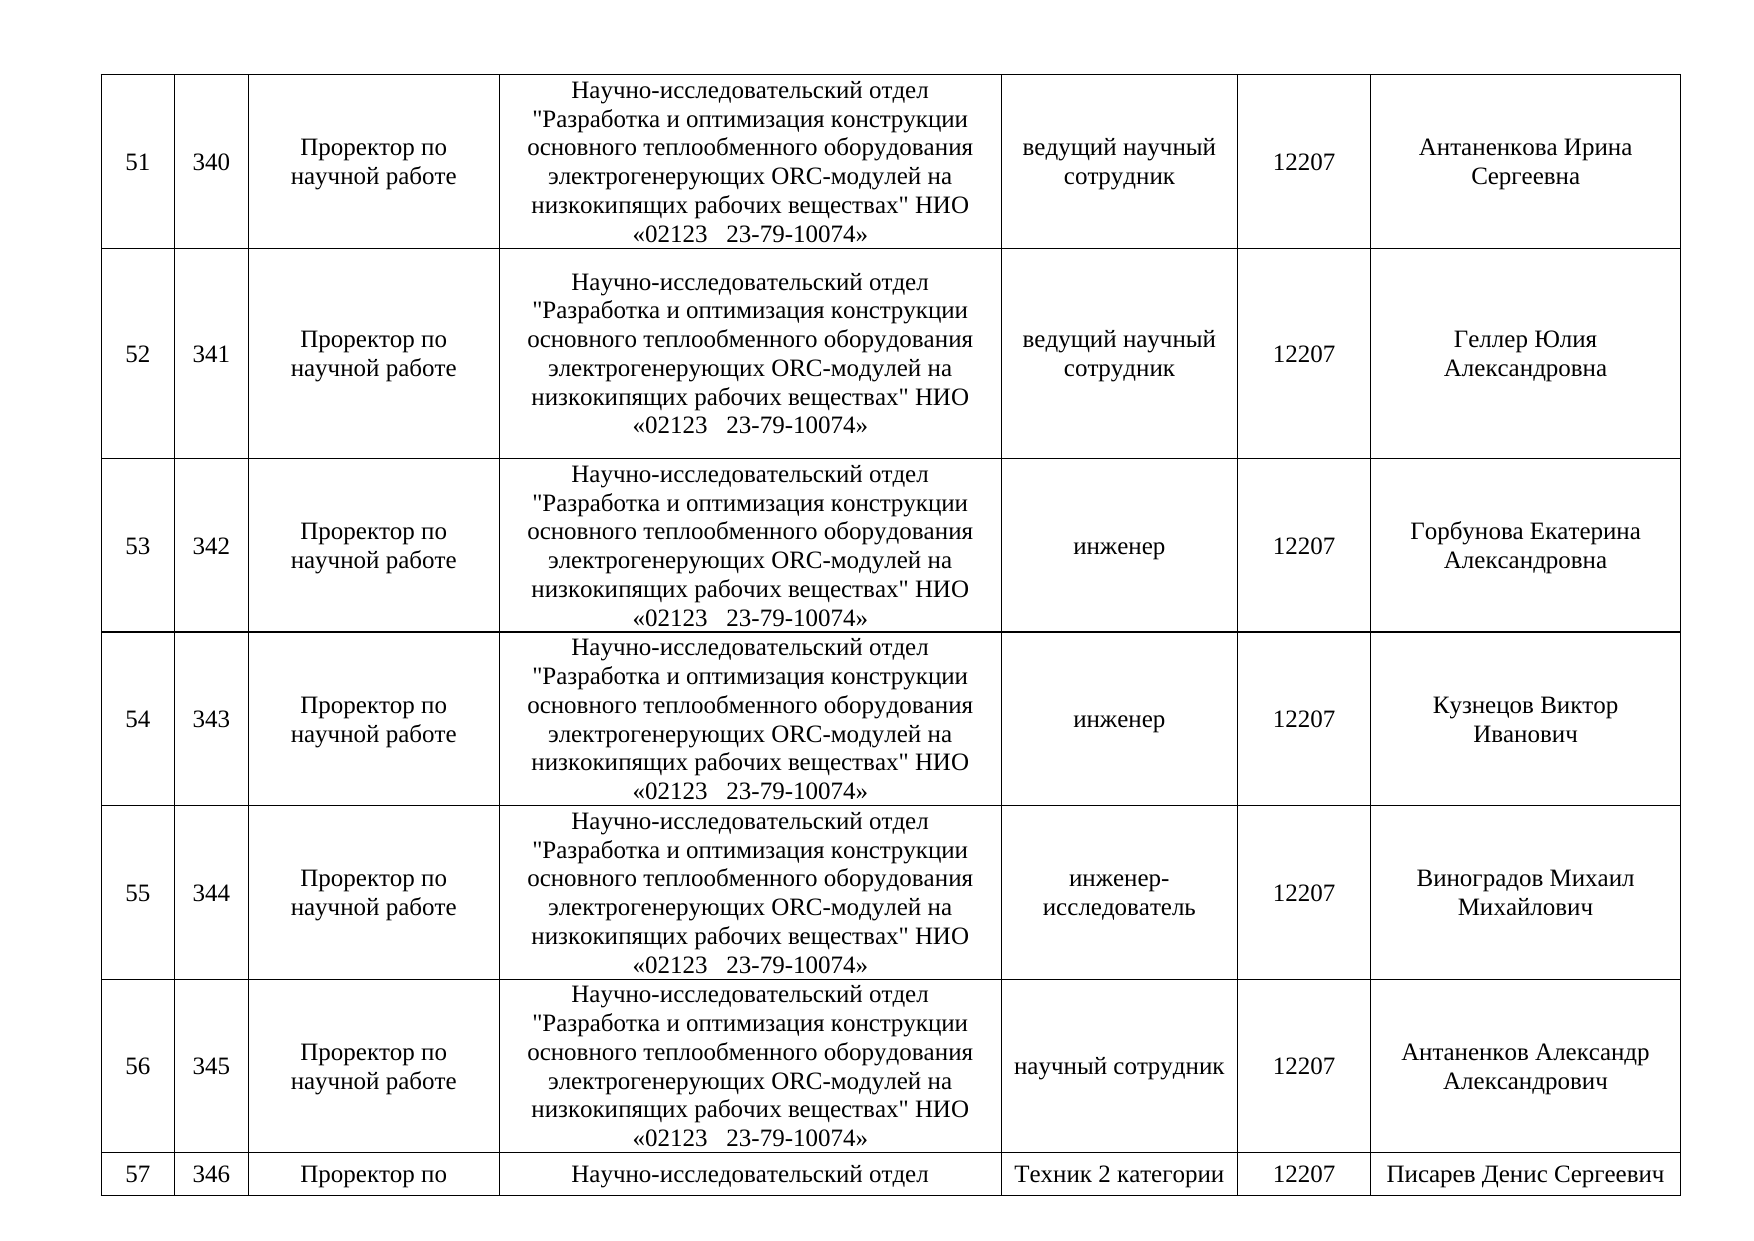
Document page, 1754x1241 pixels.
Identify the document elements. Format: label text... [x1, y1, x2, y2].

table_cell 341 [175, 249, 248, 458]
table_cell Проректор по научной работе [249, 633, 499, 805]
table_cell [500, 1153, 1001, 1195]
table_cell 12207 [1238, 806, 1370, 978]
table_cell Проректор по научной работе [249, 249, 499, 458]
table_cell 12207 [1238, 249, 1370, 458]
table_cell 53 [102, 459, 174, 631]
table_cell 12207 [1238, 633, 1370, 805]
table_cell 344 [175, 806, 248, 978]
table_cell инженер [1002, 459, 1237, 631]
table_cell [249, 75, 499, 247]
table_cell 345 [175, 980, 248, 1152]
table_cell инженер [1002, 633, 1237, 805]
table_cell 346 [175, 1153, 248, 1195]
table_cell Антаненкова Ирина Сергеевна [1371, 75, 1680, 247]
table_cell 12207 [1238, 1153, 1370, 1195]
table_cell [249, 1153, 499, 1195]
table_cell 12207 [1238, 75, 1370, 247]
table_cell Горбунова Екатерина Александровна [1371, 459, 1680, 631]
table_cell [249, 980, 499, 1152]
table_cell 51 [102, 75, 174, 247]
table_cell Кузнецов Виктор Иванович [1371, 633, 1680, 805]
table_cell 56 [102, 980, 174, 1152]
table_cell Виноградов Михаил Михайлович [1371, 806, 1680, 978]
table_cell 340 [175, 75, 248, 247]
table_cell Техник 2 категории [1002, 1153, 1237, 1195]
table_cell 343 [175, 633, 248, 805]
table_cell Геллер Юлия Александровна [1371, 249, 1680, 458]
table_cell Проректор по научной работе [249, 806, 499, 978]
table_cell 12207 [1238, 459, 1370, 631]
table_cell 54 [102, 633, 174, 805]
table_cell Антаненков Александр Александрович [1371, 980, 1680, 1152]
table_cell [1371, 1153, 1680, 1195]
table_cell научный сотрудник [1002, 980, 1237, 1152]
table_cell 12207 [1238, 980, 1370, 1152]
table_cell ведущий научный сотрудник [1002, 249, 1237, 458]
table_cell ведущий научный сотрудник [1002, 75, 1237, 247]
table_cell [500, 980, 1001, 1152]
table_cell 57 [102, 1153, 174, 1195]
table_cell 342 [175, 459, 248, 631]
table_cell 52 [102, 249, 174, 458]
table_cell инженер-исследователь [1002, 806, 1237, 978]
table_cell Проректор по научной работе [249, 459, 499, 631]
table_cell 55 [102, 806, 174, 978]
